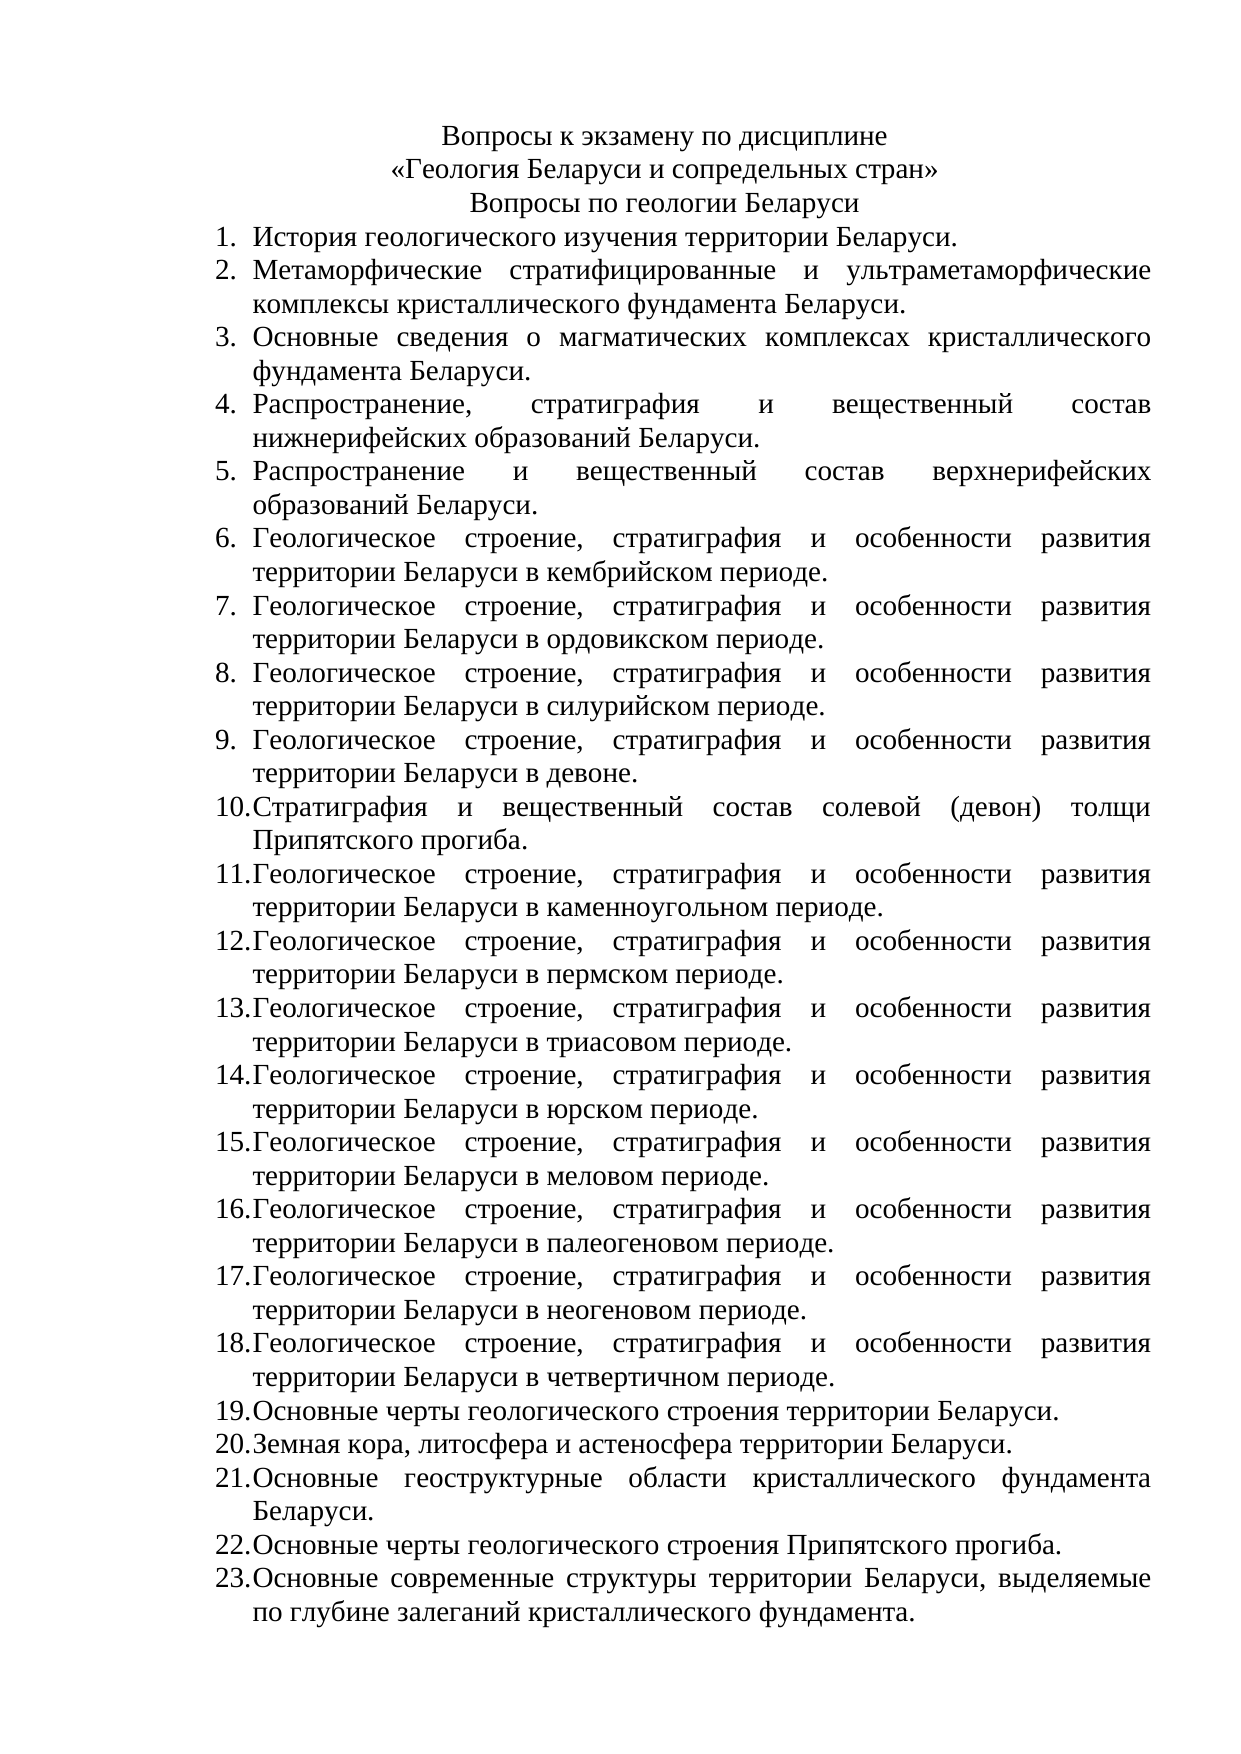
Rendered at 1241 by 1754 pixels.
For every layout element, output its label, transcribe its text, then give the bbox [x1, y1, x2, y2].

list Земная кора, литосфера и астеносфера территории Беларуси. [215, 1426, 1152, 1460]
list Геологическое строение, стратиграфия и особенности развития территории Беларуси в четвертичном периоде. [215, 1326, 1152, 1393]
list Основные сведения о магматических комплексах кристаллического фундамента Беларуси. [215, 319, 1152, 386]
list Основные черты геологического строения Припятского прогиба. [215, 1527, 1152, 1560]
list Распространение и вещественный состав верхнерифейских образований Беларуси. [215, 453, 1152, 521]
list История геологического изучения территории Беларуси. [215, 219, 1152, 252]
list Геологическое строение, стратиграфия и особенности развития территории Беларуси в силурийском периоде. [215, 655, 1152, 722]
text Вопросы к экзамену по дисциплине [177, 118, 1152, 152]
text «Геология Беларуси и сопредельных стран» [177, 152, 1152, 185]
list Геологическое строение, стратиграфия и особенности развития территории Беларуси в кембрийском периоде. [215, 521, 1152, 588]
list Геологическое строение, стратиграфия и особенности развития территории Беларуси в меловом периоде. [215, 1124, 1152, 1191]
list Метаморфические стратифицированные и ультраметаморфические комплексы кристаллического фундамента Беларуси. [215, 252, 1152, 319]
list Геологическое строение, стратиграфия и особенности развития территории Беларуси в палеогеновом периоде. [215, 1191, 1152, 1258]
list Геологическое строение, стратиграфия и особенности развития территории Беларуси в ордовикском периоде. [215, 588, 1152, 655]
list Геологическое строение, стратиграфия и особенности развития территории Беларуси в юрском периоде. [215, 1057, 1152, 1124]
list Основные современные структуры территории Беларуси, выделяемые по глубине залеганий кристаллического фундамента. [215, 1560, 1152, 1627]
list Геологическое строение, стратиграфия и особенности развития территории Беларуси в неогеновом периоде. [215, 1258, 1152, 1326]
list Геологическое строение, стратиграфия и особенности развития территории Беларуси в триасовом периоде. [215, 990, 1152, 1057]
list Распространение, стратиграфия и вещественный состав нижнерифейских образований Беларуси. [215, 386, 1152, 453]
list Геологическое строение, стратиграфия и особенности развития территории Беларуси в каменноугольном периоде. [215, 856, 1152, 923]
list Геологическое строение, стратиграфия и особенности развития территории Беларуси в девоне. [215, 722, 1152, 789]
list Основные геоструктурные области кристаллического фундамента Беларуси. [215, 1460, 1152, 1527]
list Геологическое строение, стратиграфия и особенности развития территории Беларуси в пермском периоде. [215, 923, 1152, 990]
list Основные черты геологического строения территории Беларуси. [215, 1393, 1152, 1426]
list Стратиграфия и вещественный состав солевой (девон) толщи Припятского прогиба. [215, 789, 1152, 856]
text Вопросы по геологии Беларуси [177, 185, 1152, 219]
